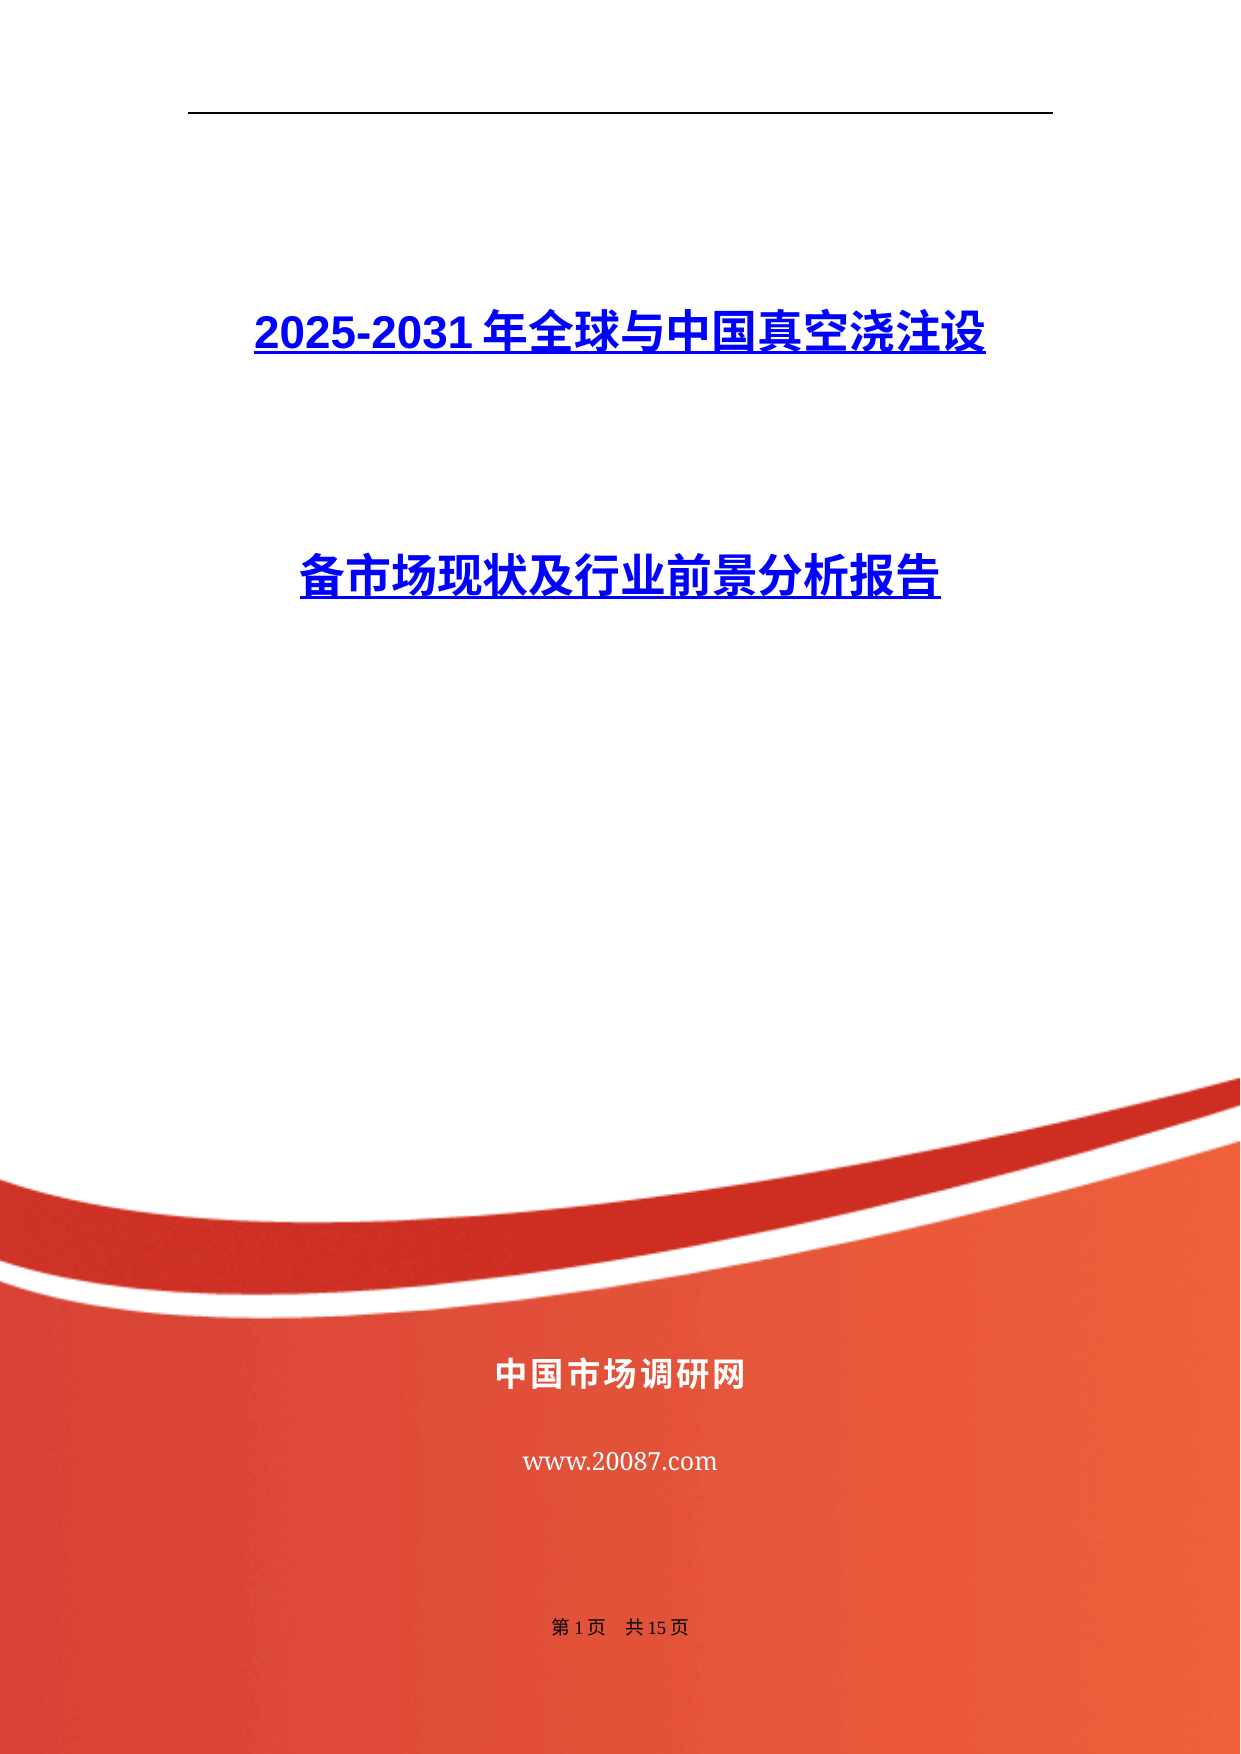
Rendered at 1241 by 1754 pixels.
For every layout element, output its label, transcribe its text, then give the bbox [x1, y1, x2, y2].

text www.20087.com [187, 1428, 1053, 1493]
picture [0, 1006, 1241, 1754]
subtitle 中国市场调研网 [187, 1339, 1053, 1404]
table_header 2025-2031年全球与中国真空浇注设备市场现状及行业前景分析报告 [188, 207, 1053, 773]
